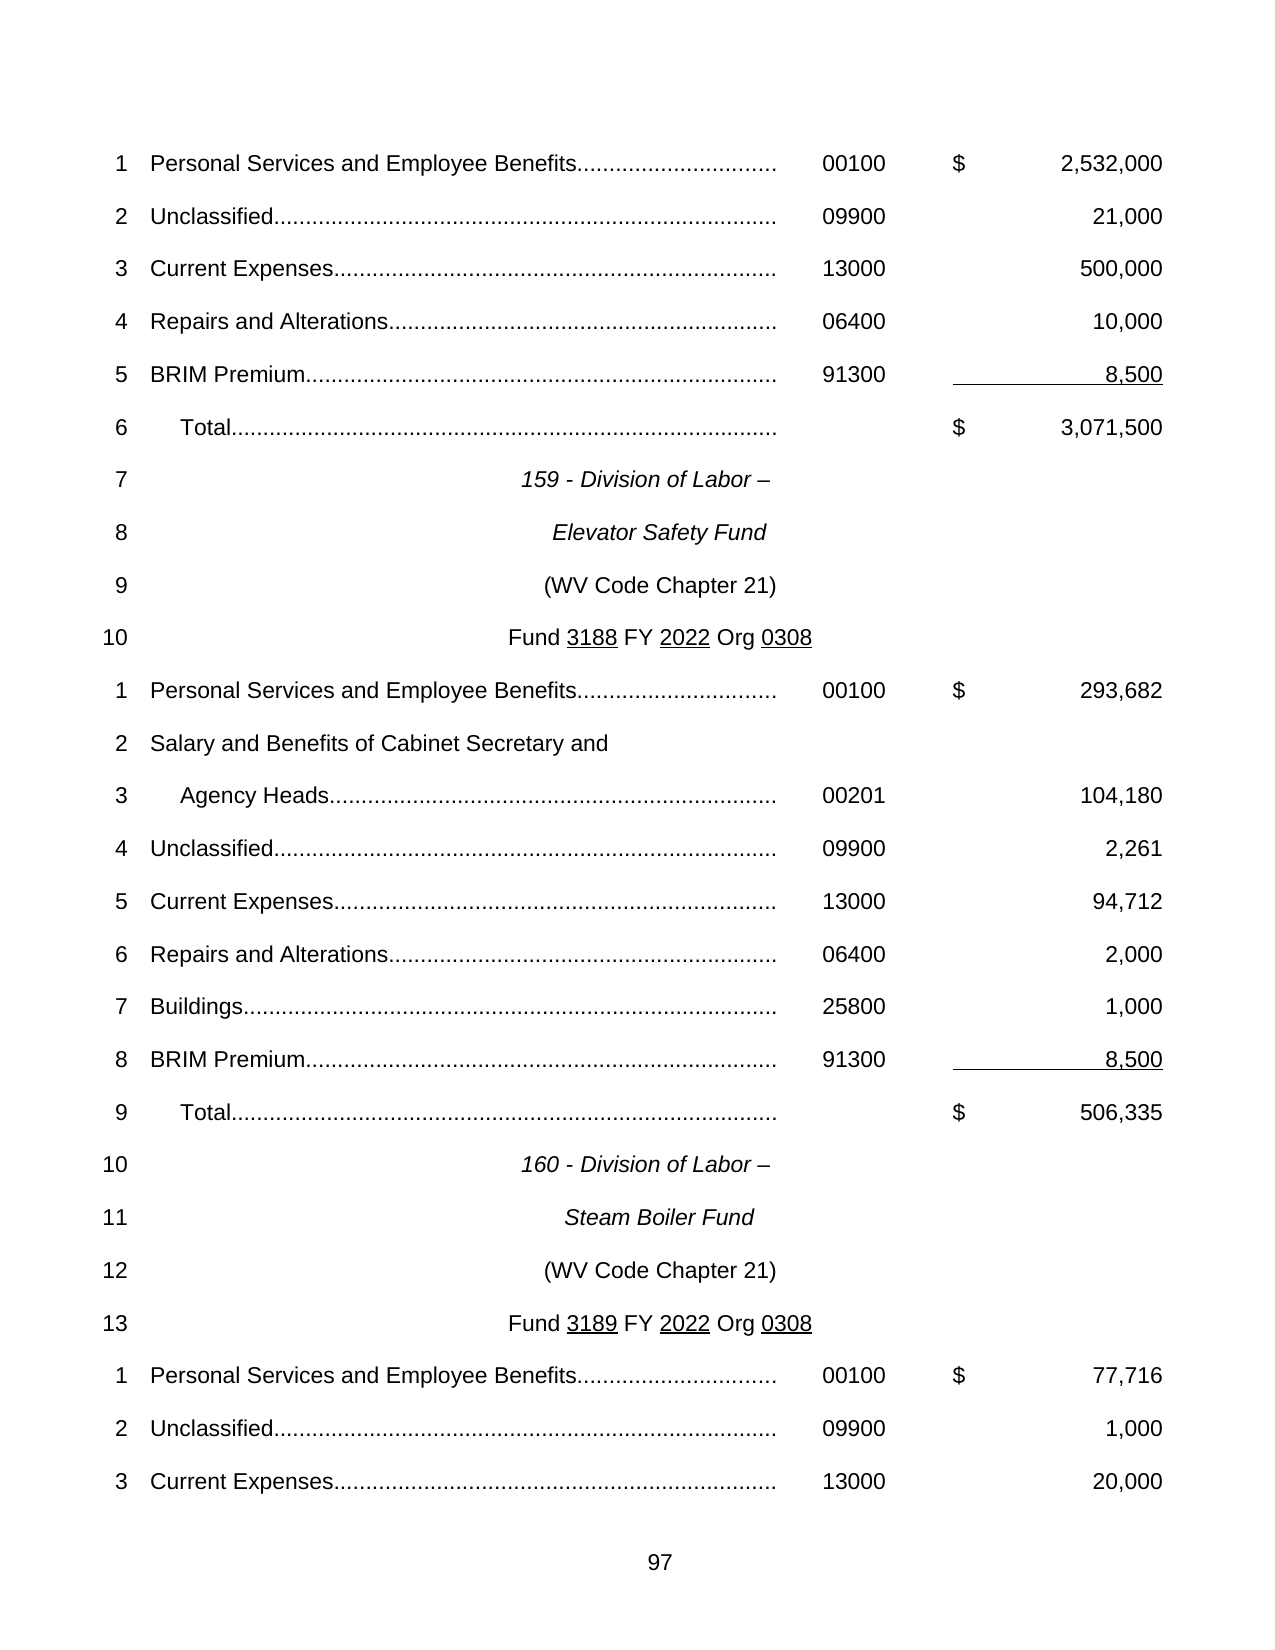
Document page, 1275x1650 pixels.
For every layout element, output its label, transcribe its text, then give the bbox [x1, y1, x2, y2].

text Current Expenses 13000 94,712 [150, 888, 1170, 914]
text (WV Code Chapter 21) [150, 572, 1170, 598]
text Current Expenses 13000 500,000 [150, 255, 1170, 282]
text BRIM Premium 91300 8,500 [150, 1046, 1170, 1072]
text Steam Boiler Fund [150, 1204, 1170, 1231]
text Elevator Safety Fund [150, 519, 1170, 545]
text Buildings 25800 1,000 [150, 993, 1170, 1020]
text BRIM Premium 91300 8,500 [150, 361, 1170, 387]
text Personal Services and Employee Benefits 00100 $ 293,682 [150, 677, 1170, 703]
text Total $ 3,071,500 [150, 413, 1170, 440]
text Fund 3189 FY 2022 Org 0308 [150, 1309, 1170, 1336]
text Salary and Benefits of Cabinet Secretary and [150, 730, 1170, 756]
text Fund 3188 FY 2022 Org 0308 [150, 624, 1170, 651]
text Total $ 506,335 [150, 1099, 1170, 1125]
text Agency Heads 00201 104,180 [150, 782, 1170, 809]
text Unclassified 09900 21,000 [150, 203, 1170, 229]
list Division of Labor – [150, 1151, 1170, 1178]
text Repairs and Alterations 06400 2,000 [150, 941, 1170, 967]
text Repairs and Alterations 06400 10,000 [150, 308, 1170, 334]
list Division of Labor – [150, 466, 1170, 493]
text Personal Services and Employee Benefits 00100 $ 77,716 [150, 1362, 1170, 1389]
text (WV Code Chapter 21) [150, 1257, 1170, 1283]
text Unclassified 09900 1,000 [150, 1415, 1170, 1441]
text Unclassified 09900 2,261 [150, 835, 1170, 862]
text Personal Services and Employee Benefits 00100 $ 2,532,000 [150, 150, 1170, 176]
text Current Expenses 13000 20,000 [150, 1468, 1170, 1494]
